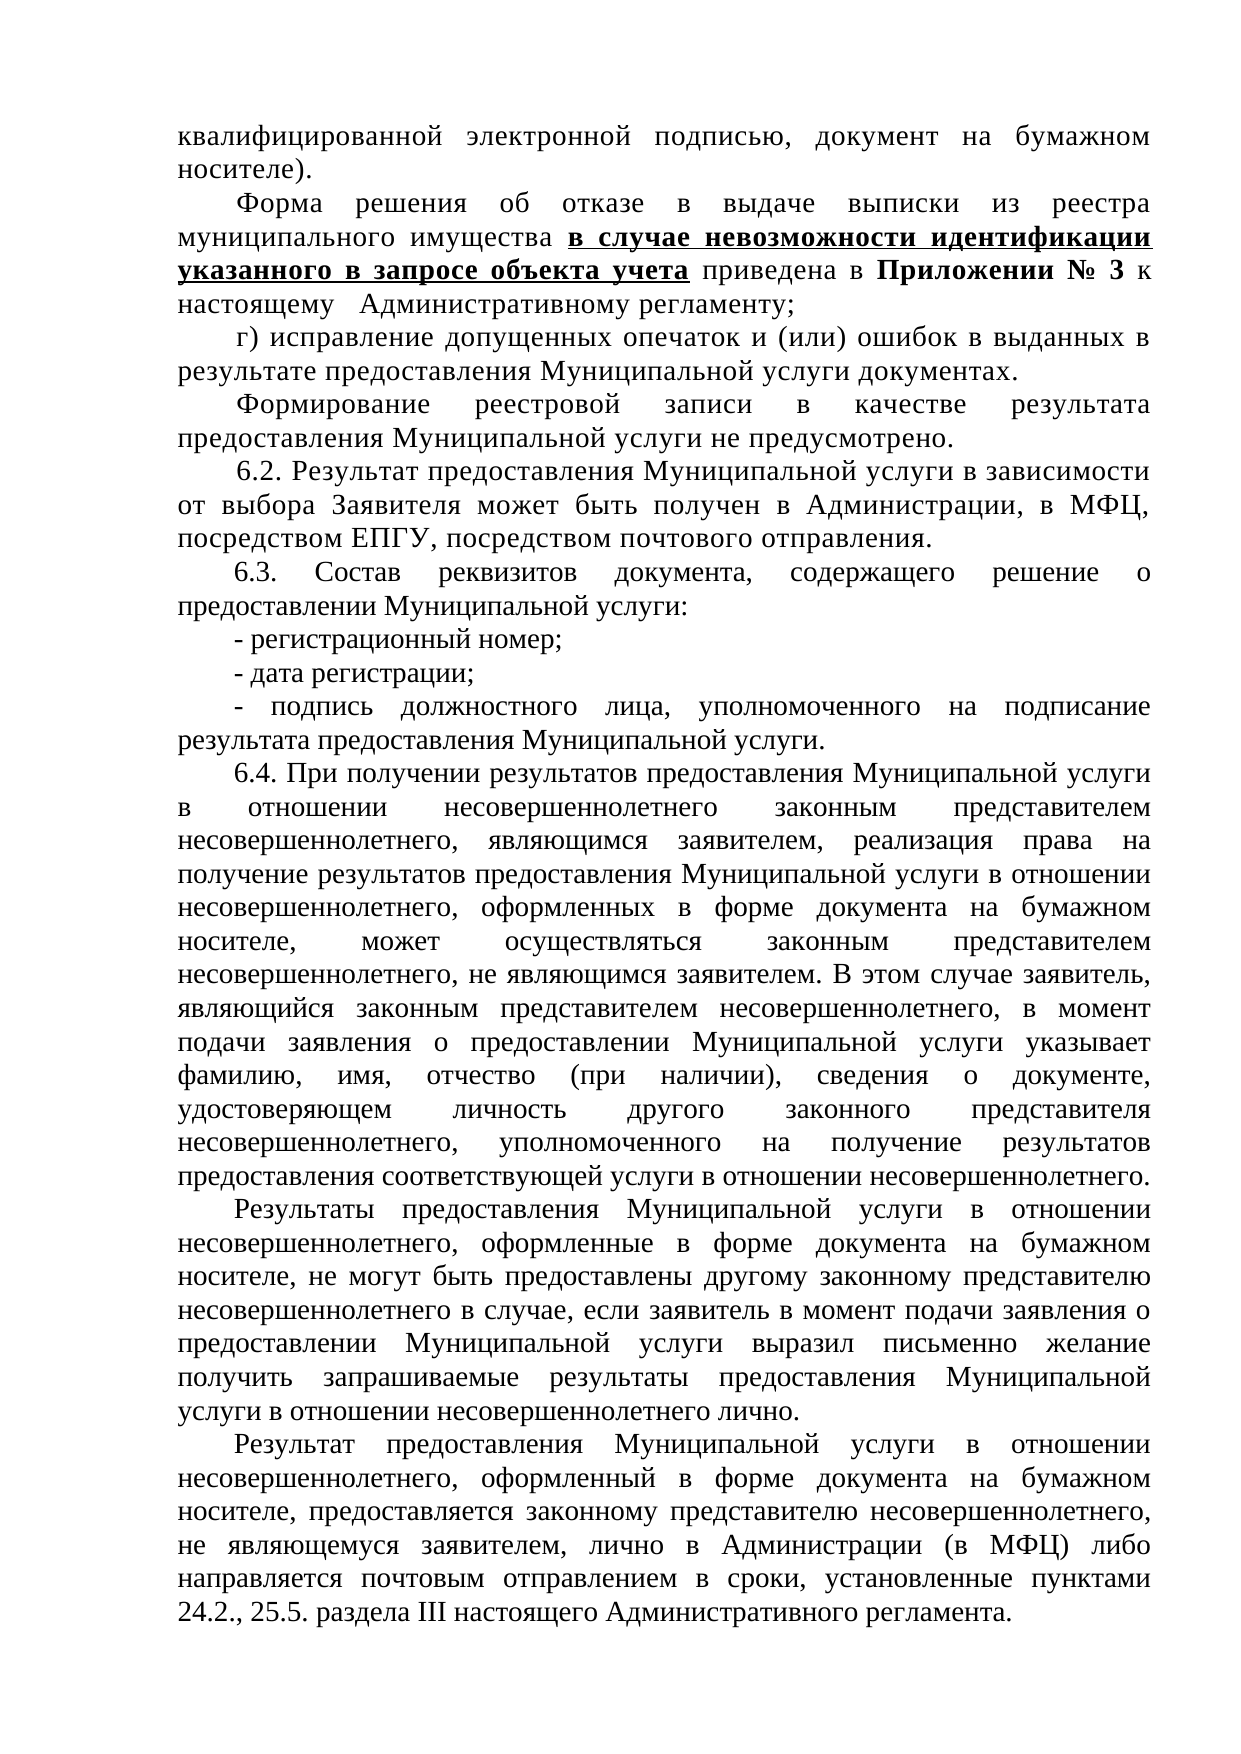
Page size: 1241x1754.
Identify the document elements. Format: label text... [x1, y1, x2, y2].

text Результаты предоставления Муниципальной услуги в отношении несовершеннолетнего, оформленные в форме документа на бумажном носителе, не могут быть предоставлены другому законному представителю несовершеннолетнего в случае, если заявитель в момент подачи заявления о предоставлении Муниципальной услуги выразил письменно желание получить запрашиваемые результаты предоставления Муниципальной услуги в отношении несовершеннолетнего лично. [177, 1191, 1152, 1426]
text - подпись должностного лица, уполномоченного на подписание результата предоставления Муниципальной услуги. [177, 688, 1152, 755]
text 6.2. Результат предоставления Муниципальной услуги в зависимости от выбора Заявителя может быть получен в Администрации, в МФЦ, посредством ЕПГУ, посредством почтового отправления. [177, 453, 1152, 554]
text 6.3. Состав реквизитов документа, содержащего решение о предоставлении Муниципальной услуги: [177, 554, 1152, 621]
text - регистрационный номер; [177, 621, 1152, 655]
text Результат предоставления Муниципальной услуги в отношении несовершеннолетнего, оформленный в форме документа на бумажном носителе, предоставляется законному представителю несовершеннолетнего, не являющемуся заявителем, лично в Администрации (в МФЦ) либо направляется почтовым отправлением в сроки, установленные пунктами 24.2., 25.5. раздела III настоящего Административного регламента. [177, 1426, 1152, 1627]
text Формирование реестровой записи в качестве результата предоставления Муниципальной услуги не предусмотрено. [177, 386, 1152, 453]
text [177, 118, 1152, 185]
text г) исправление допущенных опечаток и (или) ошибок в выданных в результате предоставления Муниципальной услуги документах. [177, 319, 1152, 386]
text Форма решения об отказе в выдаче выписки из реестра муниципального имущества в случае невозможности идентификации указанного в запросе объекта учета приведена в Приложении № 3 к настоящему Административному регламенту; [177, 185, 1152, 319]
text - дата регистрации; [177, 655, 1152, 688]
text 6.4. При получении результатов предоставления Муниципальной услуги в отношении несовершеннолетнего законным представителем несовершеннолетнего, являющимся заявителем, реализация права на получение результатов предоставления Муниципальной услуги в отношении несовершеннолетнего, оформленных в форме документа на бумажном носителе, может осуществляться законным представителем несовершеннолетнего, не являющимся заявителем. В этом случае заявитель, являющийся законным представителем несовершеннолетнего, в момент подачи заявления о предоставлении Муниципальной услуги указывает фамилию, имя, отчество (при наличии), сведения о документе, удостоверяющем личность другого законного представителя несовершеннолетнего, уполномоченного на получение результатов предоставления соответствующей услуги в отношении несовершеннолетнего. [177, 755, 1152, 1191]
